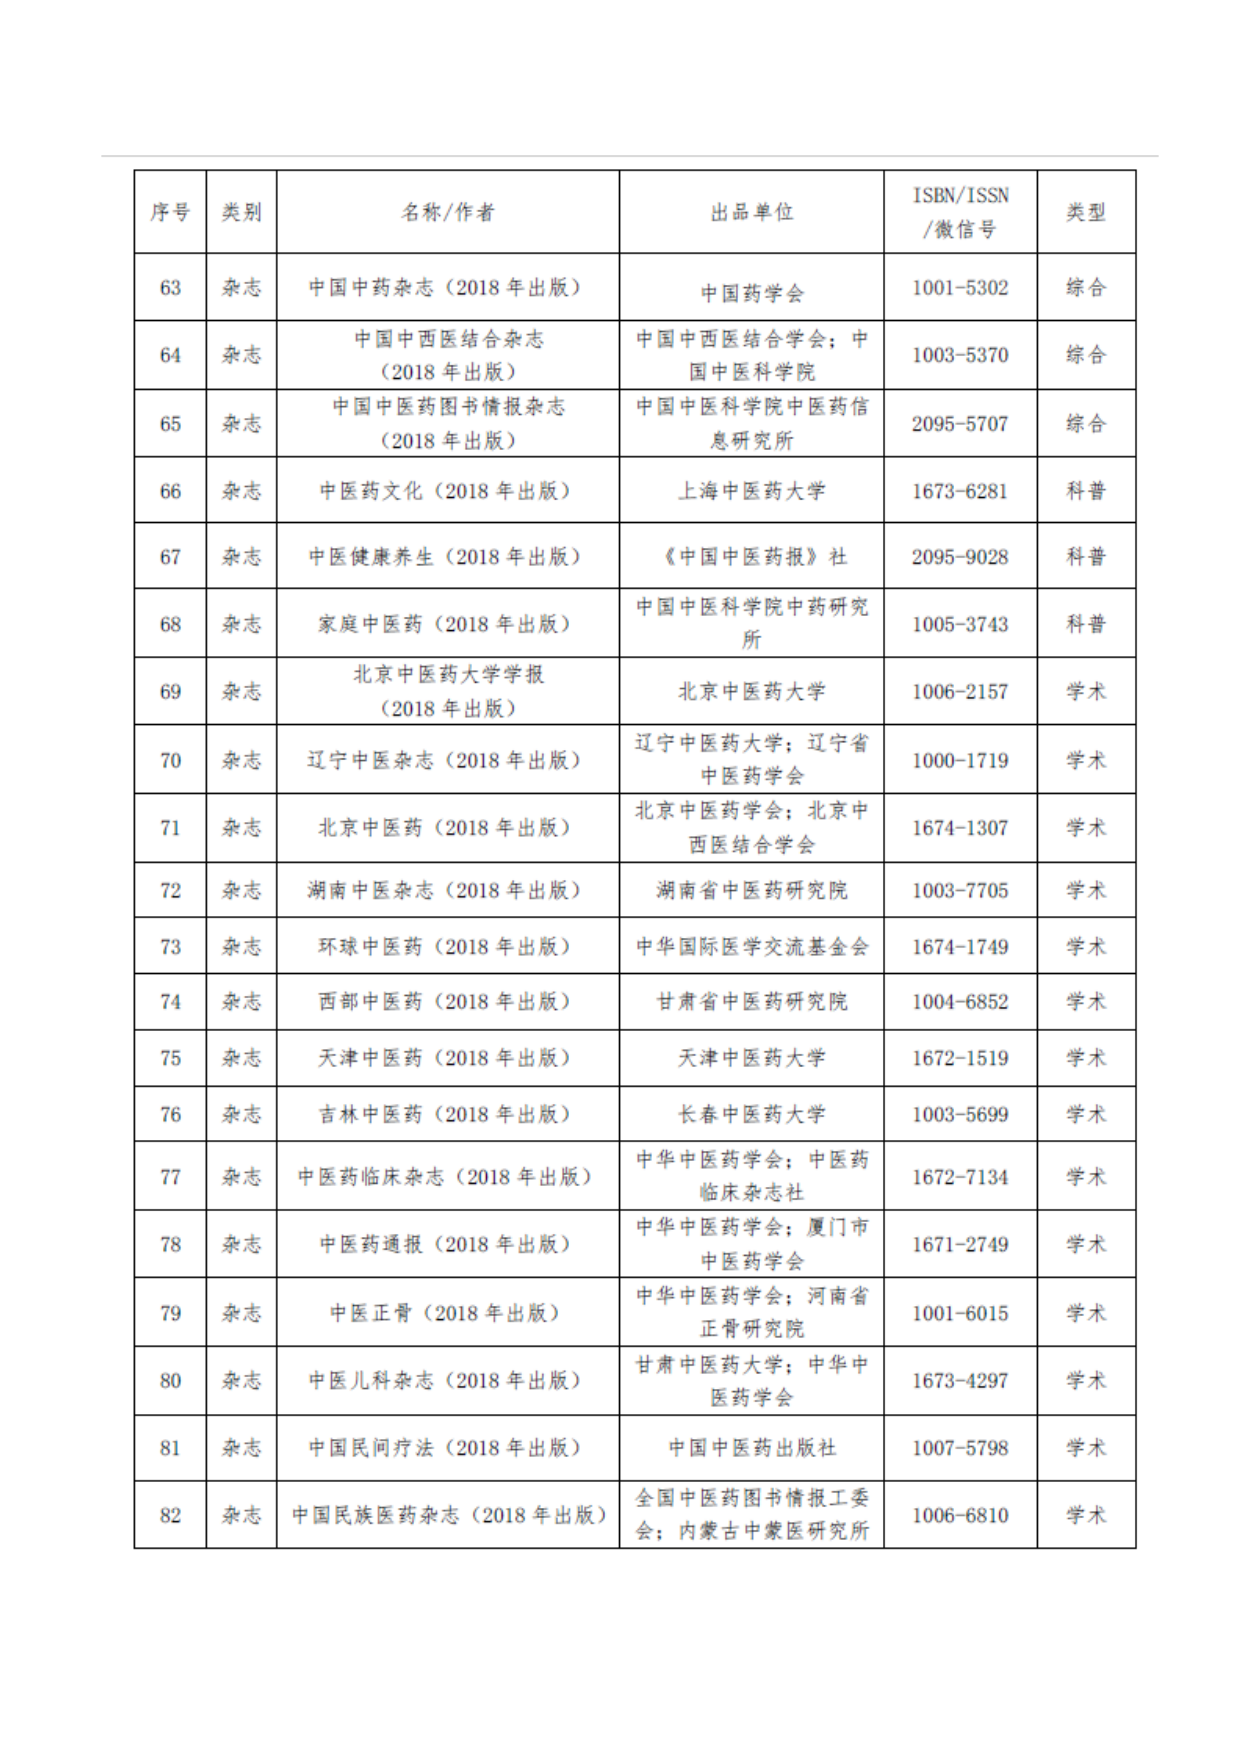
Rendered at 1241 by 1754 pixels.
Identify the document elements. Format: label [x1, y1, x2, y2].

picture [101, 155, 1159, 1554]
